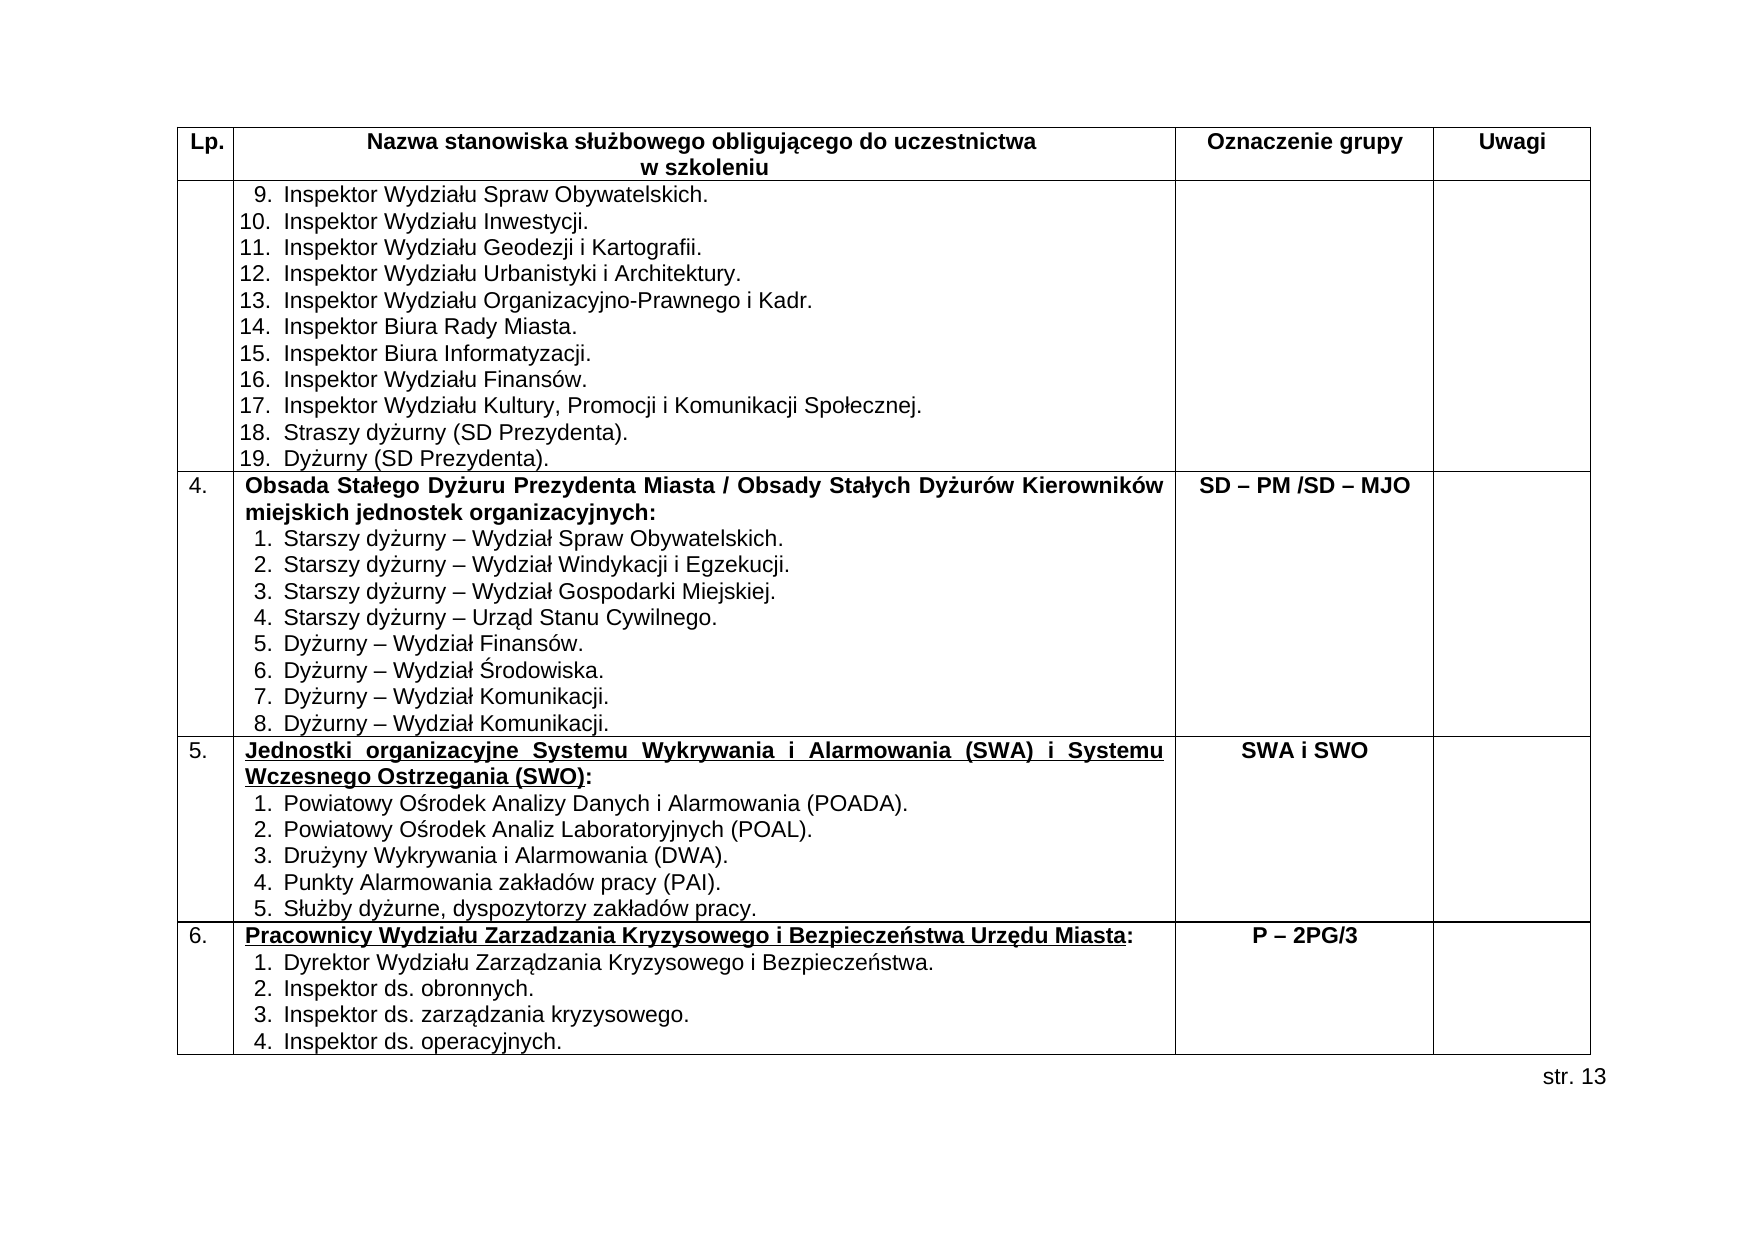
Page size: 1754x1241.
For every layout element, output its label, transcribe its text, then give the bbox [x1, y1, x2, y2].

table_cell [178, 472, 233, 736]
table_cell [178, 181, 233, 471]
table_cell Jednostki organizacyjne Systemu Wykrywania i Alarmowania (SWA) i Systemu Wczesnego Ostrzegania (SWO): Powiatowy Ośrodek Analizy Danych i Alarmowania (POADA). Powiatowy Ośrodek Analiz Laboratoryjnych (POAL). Drużyny Wykrywania i Alarmowania (DWA). Punkty Alarmowania zakładów pracy (PAI). Służby dyżurne, dyspozytorzy zakładów pracy. [234, 737, 1175, 921]
table_header Lp. [178, 128, 233, 180]
table_cell [1434, 923, 1590, 1054]
table_cell [178, 737, 233, 921]
table_cell Obsada Stałego Dyżuru Prezydenta Miasta / Obsady Stałych Dyżurów Kierowników miejskich jednostek organizacyjnych: Starszy dyżurny – Wydział Spraw Obywatelskich. Starszy dyżurny – Wydział Windykacji i Egzekucji. Starszy dyżurny – Wydział Gospodarki Miejskiej. Starszy dyżurny – Urząd Stanu Cywilnego. Dyżurny – Wydział Finansów. Dyżurny – Wydział Środowiska. Dyżurny – Wydział Komunikacji. Dyżurny – Wydział Komunikacji. [234, 472, 1175, 736]
table_cell [1434, 737, 1590, 921]
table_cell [234, 181, 1175, 471]
table_header Oznaczenie grupy [1176, 128, 1433, 180]
table_header Uwagi [1434, 128, 1590, 180]
table_cell [1434, 181, 1590, 471]
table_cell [234, 923, 1175, 1054]
table_cell SD – PM /SD – MJO [1176, 472, 1433, 736]
table_cell P – 2PG/3 [1176, 923, 1433, 1054]
table_cell SWA i SWO [1176, 737, 1433, 921]
table_cell [1434, 472, 1590, 736]
table_header Nazwa stanowiska służbowego obligującego do uczestnictwa w szkoleniu [234, 128, 1175, 180]
table_cell [178, 923, 233, 1054]
table_cell SK [1176, 181, 1433, 471]
